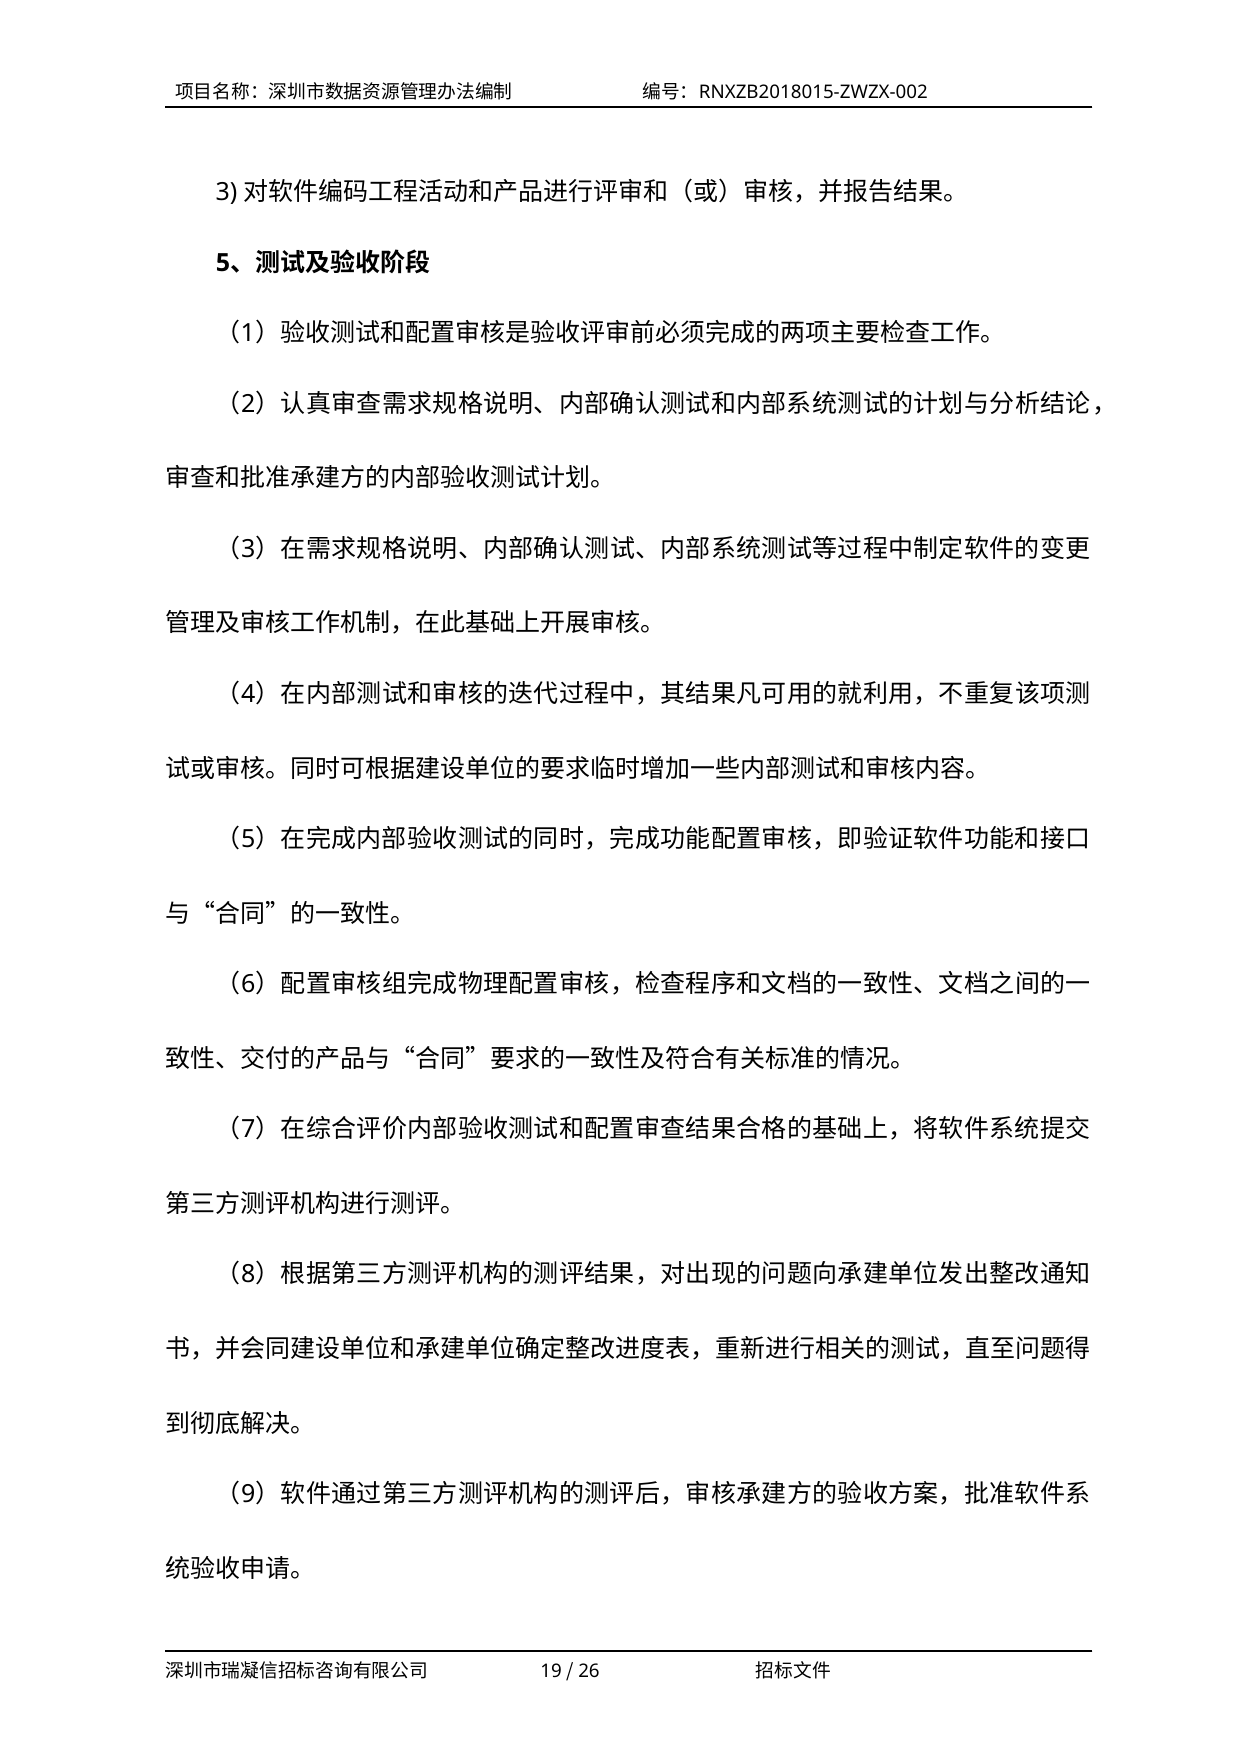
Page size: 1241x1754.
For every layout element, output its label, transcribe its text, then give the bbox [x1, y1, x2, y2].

text （2）认真审查需求规格说明、内部确认测试和内部系统测试的计划与分析结论，审查和批准承建方的内部验收测试计划。 [165, 369, 1092, 508]
text （1）验收测试和配置审核是验收评审前必须完成的两项主要检查工作。 [165, 298, 1092, 363]
text （6）配置审核组完成物理配置审核，检查程序和文档的一致性、文档之间的一致性、交付的产品与“合同”要求的一致性及符合有关标准的情况。 [165, 949, 1092, 1089]
text （3）在需求规格说明、内部确认测试、内部系统测试等过程中制定软件的变更管理及审核工作机制，在此基础上开展审核。 [165, 514, 1092, 653]
text 5、测试及验收阶段 [165, 228, 1092, 293]
text （4）在内部测试和审核的迭代过程中，其结果凡可用的就利用，不重复该项测试或审核。同时可根据建设单位的要求临时增加一些内部测试和审核内容。 [165, 659, 1092, 799]
text 3) 对软件编码工程活动和产品进行评审和（或）审核，并报告结果。 [165, 157, 1092, 222]
text （9）软件通过第三方测评机构的测评后，审核承建方的验收方案，批准软件系统验收申请。 [165, 1459, 1092, 1599]
text （8）根据第三方测评机构的测评结果，对出现的问题向承建单位发出整改通知书，并会同建设单位和承建单位确定整改进度表，重新进行相关的测试，直至问题得到彻底解决。 [165, 1239, 1092, 1454]
text （7）在综合评价内部验收测试和配置审查结果合格的基础上，将软件系统提交第三方测评机构进行测评。 [165, 1094, 1092, 1234]
text （5）在完成内部验收测试的同时，完成功能配置审核，即验证软件功能和接口与“合同”的一致性。 [165, 804, 1092, 944]
